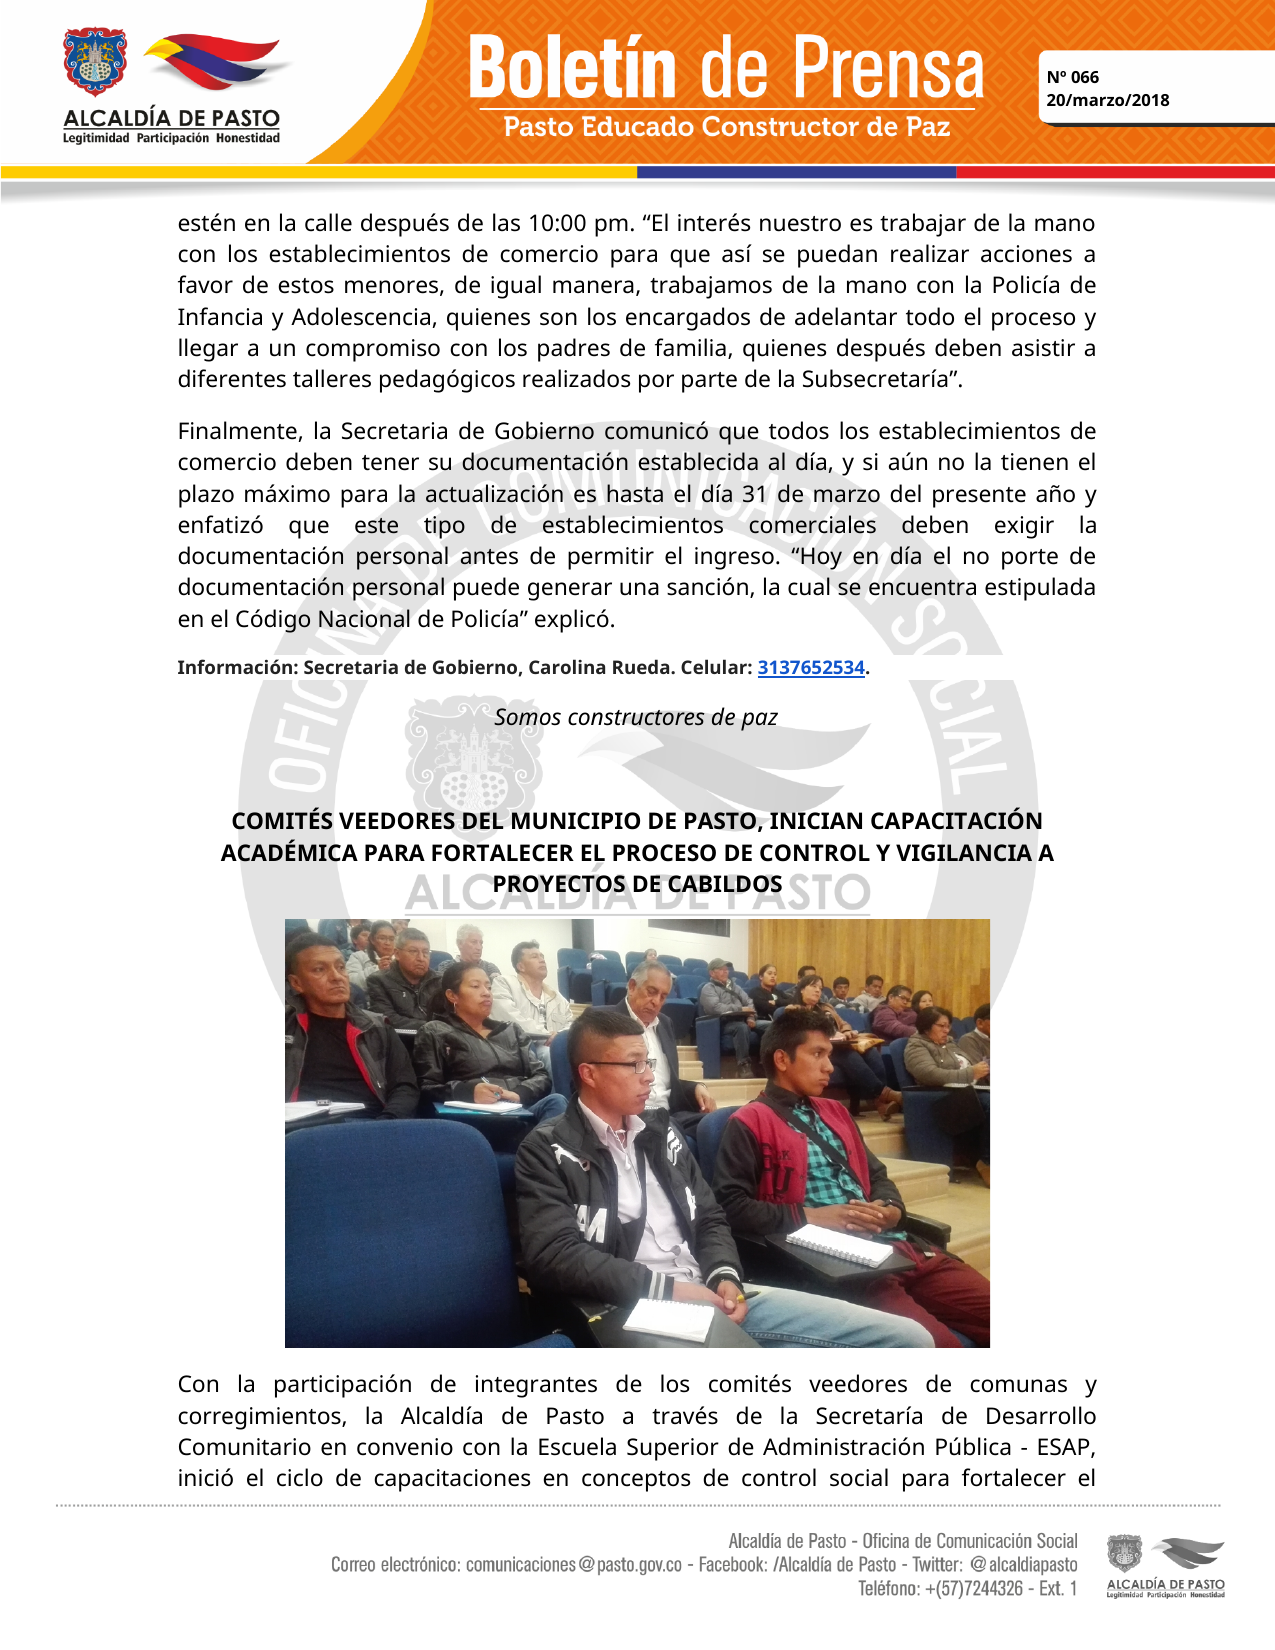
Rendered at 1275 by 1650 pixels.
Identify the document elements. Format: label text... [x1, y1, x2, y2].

text COMITÉS VEEDORES DEL MUNICIPIO DE PASTO, INICIAN CAPACITACIÓN ACADÉMICA PARA FORTALECER EL PROCESO DE CONTROL Y VIGILANCIA A PROYECTOS DE CABILDOS [177, 805, 1098, 899]
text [177, 207, 1098, 394]
text Finalmente, la Secretaria de Gobierno comunicó que todos los establecimientos de comercio deben tener su documentación establecida al día, y si aún no la tienen el plazo máximo para la actualización es hasta el día 31 de marzo del presente año y enfatizó que este tipo de establecimientos comerciales deben exigir la documentación personal antes de permitir el ingreso. “Hoy en día el no porte de documentación personal puede generar una sanción, la cual se encuentra estipulada en el Código Nacional de Policía” explicó. [177, 415, 1098, 634]
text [177, 1368, 1098, 1493]
text Somos constructores de paz [177, 701, 1098, 732]
picture [0, 0, 1275, 1645]
text Información: Secretaria de Gobierno, Carolina Rueda. Celular: 3137652534. [177, 655, 1098, 680]
